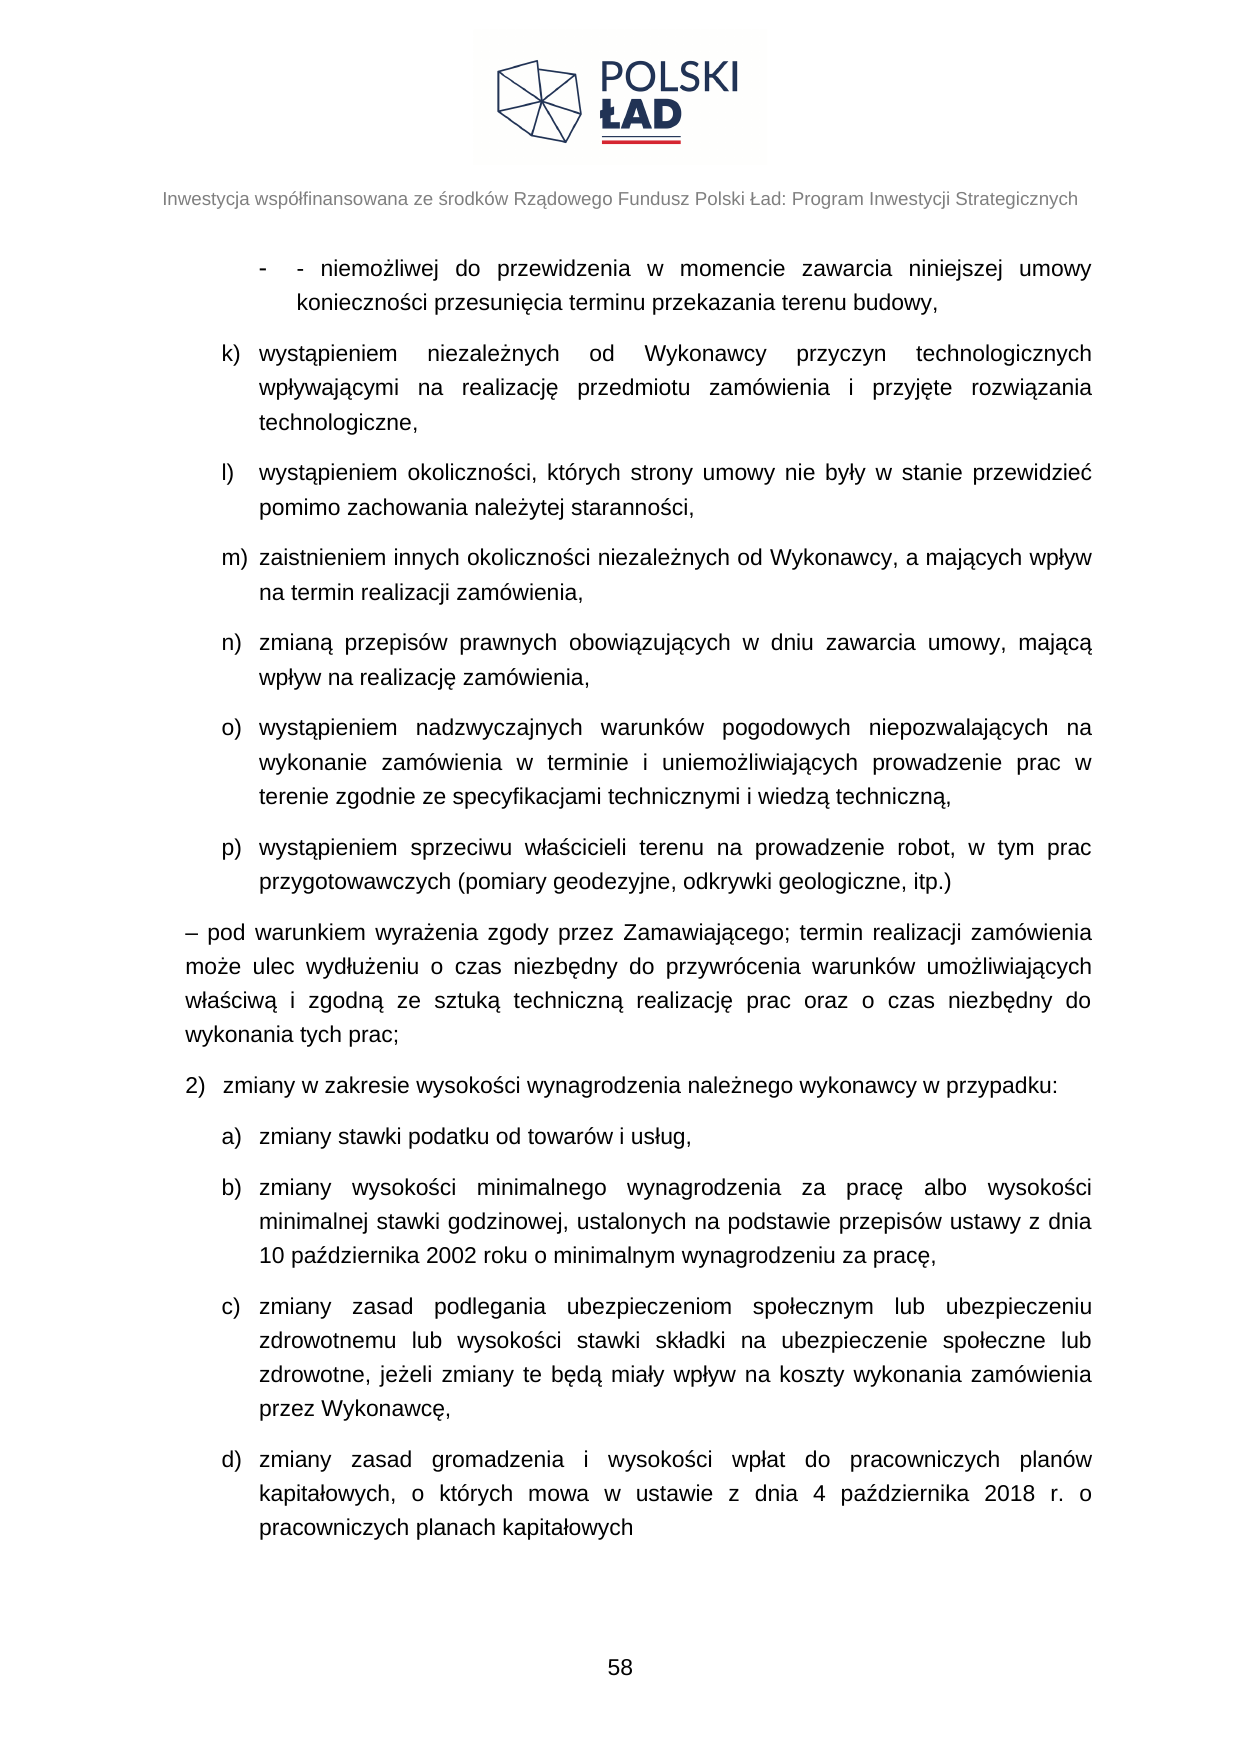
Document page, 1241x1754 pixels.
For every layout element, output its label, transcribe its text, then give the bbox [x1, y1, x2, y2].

list - niemożliwej do przewidzenia w momencie zawarcia niniejszej umowy konieczności przesunięcia terminu przekazania terenu budowy, [259, 255, 1092, 316]
list wystąpieniem sprzeciwu właścicieli terenu na prowadzenie robot, w tym prac przygotowawczych (pomiary geodezyjne, odkrywki geologiczne, itp.) [221, 833, 1092, 894]
list wystąpieniem nadzwyczajnych warunków pogodowych niepozwalających na wykonanie zamówienia w terminie i uniemożliwiających prowadzenie prac w terenie zgodnie ze specyfikacjami technicznymi i wiedzą techniczną, [221, 714, 1092, 809]
list zaistnieniem innych okoliczności niezależnych od Wykonawcy, a mających wpływ na termin realizacji zamówienia, [221, 544, 1092, 605]
text – pod warunkiem wyrażenia zgody przez Zamawiającego; termin realizacji zamówienia może ulec wydłużeniu o czas niezbędny do przywrócenia warunków umożliwiających właściwą i zgodną ze sztuką techniczną realizację prac oraz o czas niezbędny do wykonania tych prac; [185, 918, 1092, 1047]
list zmiany wysokości minimalnego wynagrodzenia za pracę albo wysokości minimalnej stawki godzinowej, ustalonych na podstawie przepisów ustawy z dnia 10 października 2002 roku o minimalnym wynagrodzeniu za pracę, [221, 1173, 1092, 1268]
list wystąpieniem niezależnych od Wykonawcy przyczyn technologicznych wpływającymi na realizację przedmiotu zamówienia i przyjęte rozwiązania technologiczne, [221, 340, 1092, 435]
list zmianą przepisów prawnych obowiązujących w dniu zawarcia umowy, mającą wpływ na realizację zamówienia, [221, 629, 1092, 690]
list wystąpieniem okoliczności, których strony umowy nie były w stanie przewidzieć pomimo zachowania należytej staranności, [221, 459, 1092, 520]
list zmiany stawki podatku od towarów i usług, [221, 1123, 1092, 1149]
list zmiany zasad gromadzenia i wysokości wpłat do pracowniczych planów kapitałowych, o których mowa w ustawie z dnia 4 października 2018 r. o pracowniczych planach kapitałowych [221, 1446, 1092, 1541]
list zmiany zasad podlegania ubezpieczeniom społecznym lub ubezpieczeniu zdrowotnemu lub wysokości stawki składki na ubezpieczenie społeczne lub zdrowotne, jeżeli zmiany te będą miały wpływ na koszty wykonania zamówienia przez Wykonawcę, [221, 1293, 1092, 1422]
picture [473, 29, 768, 165]
list zmiany w zakresie wysokości wynagrodzenia należnego wykonawcy w przypadku: [185, 1072, 1092, 1098]
